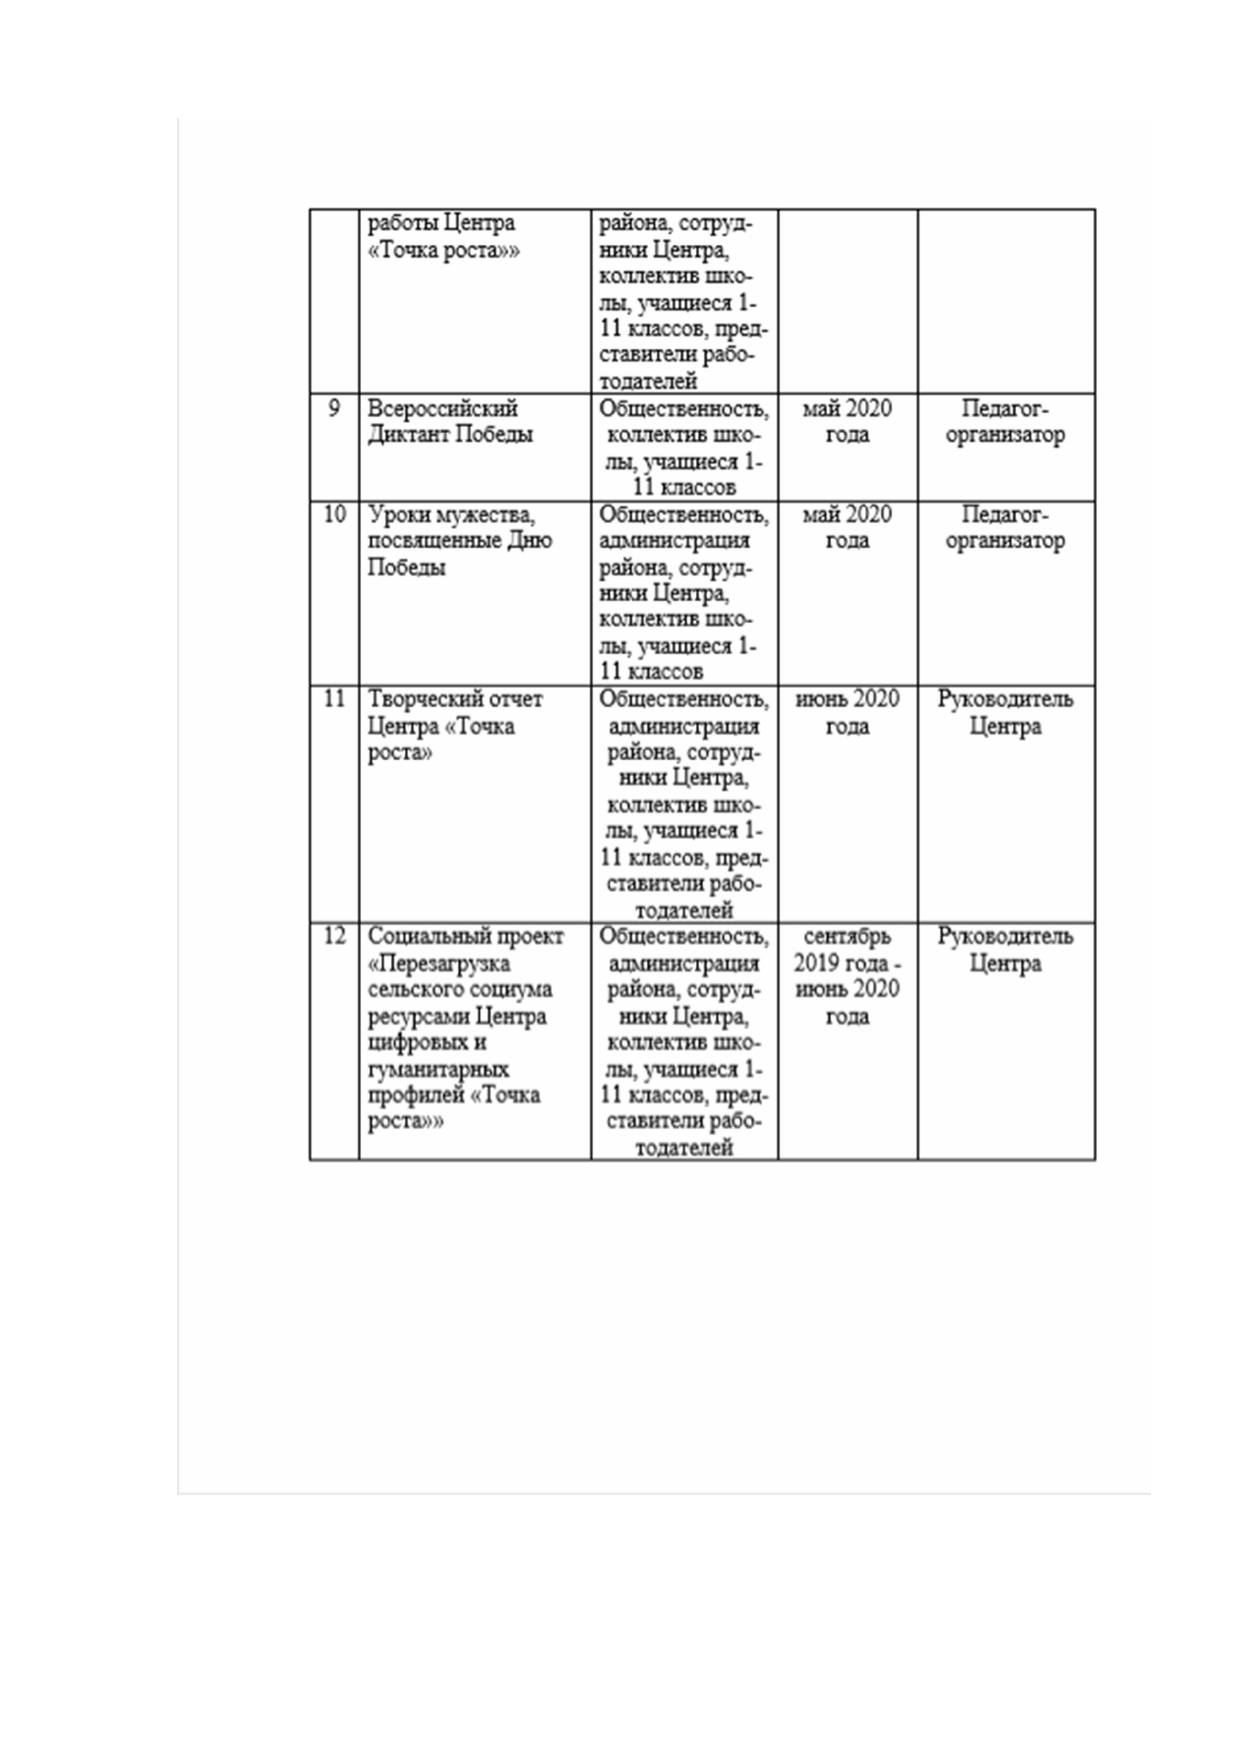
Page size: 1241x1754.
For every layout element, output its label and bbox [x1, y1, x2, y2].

picture [177, 118, 1151, 1495]
